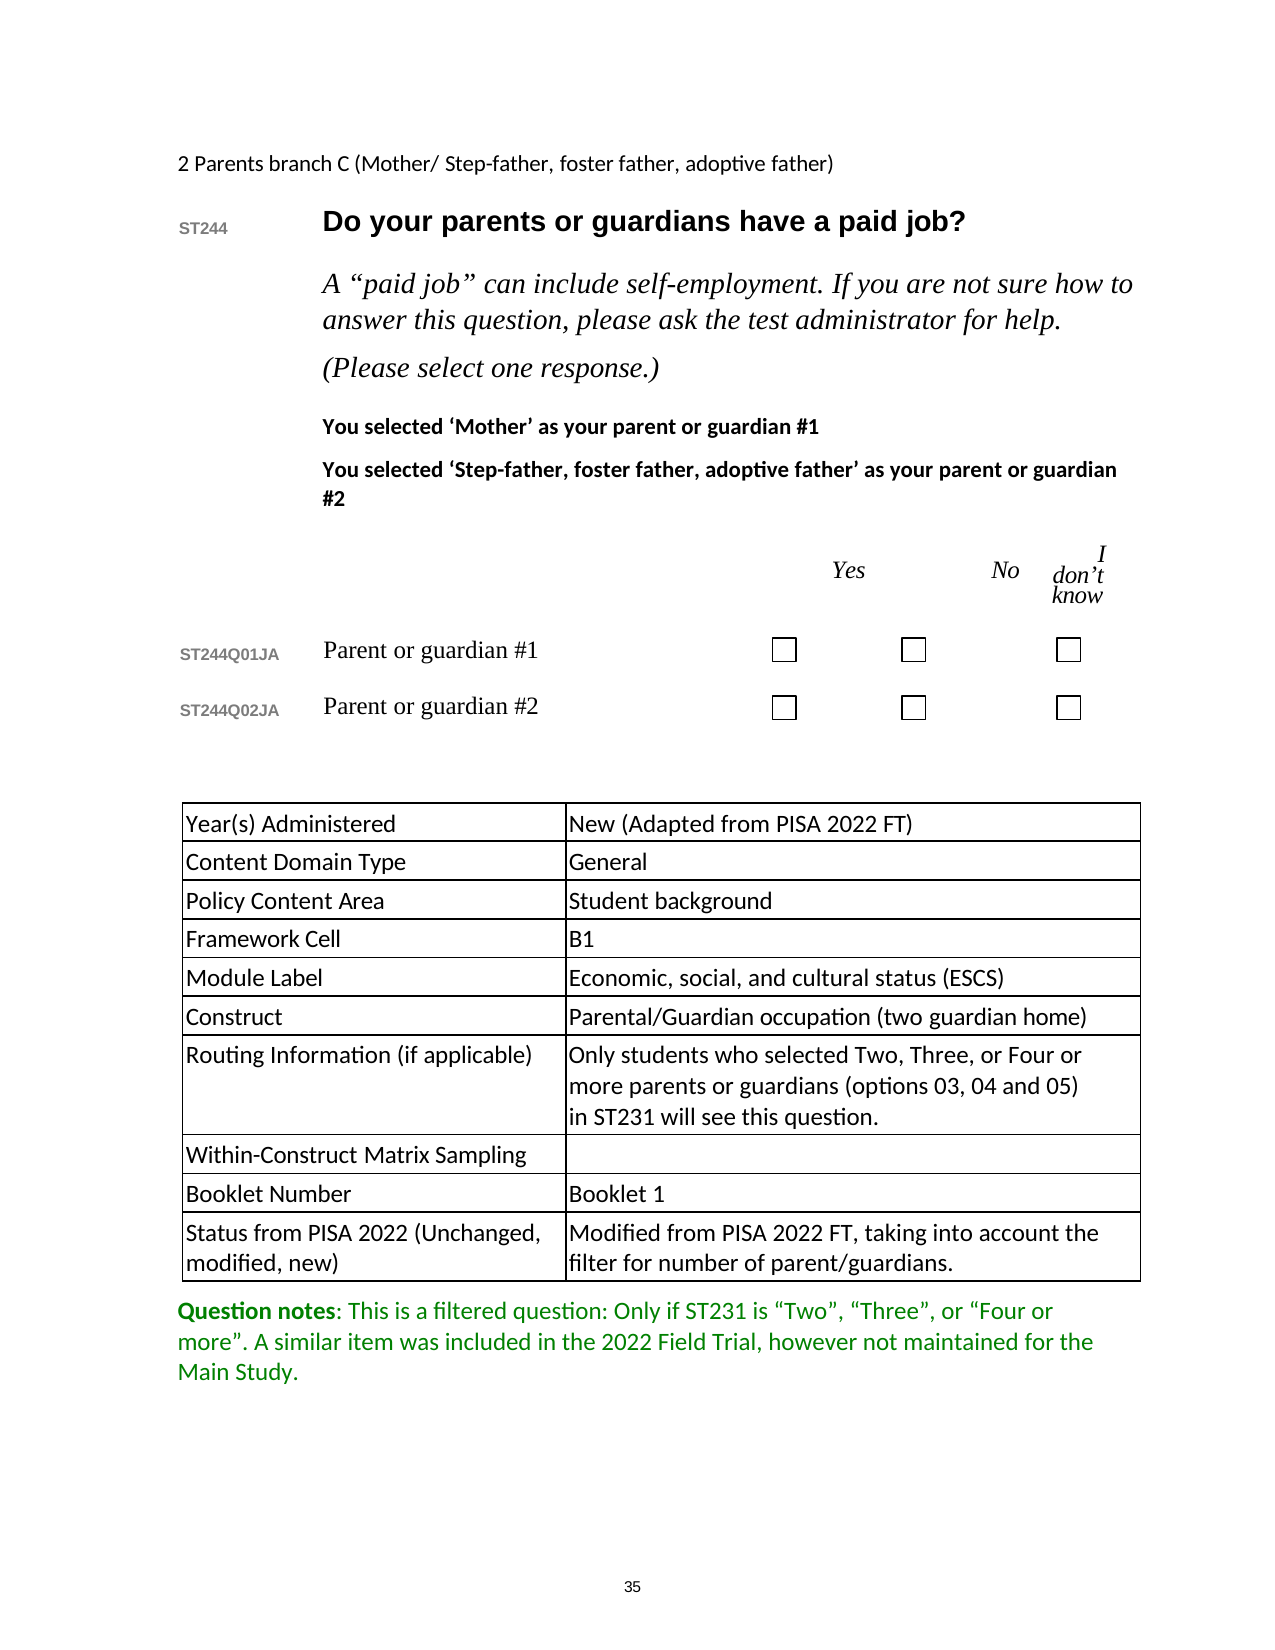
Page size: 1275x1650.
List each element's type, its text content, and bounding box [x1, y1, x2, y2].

table_cell [1013, 680, 1104, 722]
table_cell Economic, social, and cultural status (ESCS) [567, 958, 1140, 995]
table_cell Student background [567, 881, 1140, 918]
table_cell [669, 680, 871, 722]
table_cell Routing Information (if applicable) [183, 1036, 565, 1134]
table_header ST244Q01JA [174, 638, 301, 680]
table_cell Parental/Guardian occupation (two guardian home) [567, 997, 1140, 1034]
table_header [669, 638, 871, 680]
table_cell Status from PISA 2022 (Unchanged, modified, new) [183, 1213, 565, 1280]
table_header Year(s) Administered [183, 804, 565, 840]
text 2 Parents branch C (Mother/ Step-father, foster father, adoptive father) [177, 149, 1248, 177]
table_header [1013, 638, 1104, 680]
text Question notes: This is a filtered question: Only if ST231 is “Two”, “Three”, or “Four or more”. A similar item was included in the 2022 Field Trial, however not maintained for the Main Study. [177, 1296, 1119, 1387]
table_cell Booklet 1 [567, 1174, 1140, 1211]
table_cell Policy Content Area [183, 881, 565, 918]
table_cell Within-Construct Matrix Sampling [183, 1135, 565, 1172]
table_cell Parent or guardian #2 [301, 680, 668, 722]
table_header New (Adapted from PISA 2022 FT) [567, 804, 1140, 840]
table_cell General [567, 842, 1140, 879]
table_cell Booklet Number [183, 1174, 565, 1211]
table_cell Modified from PISA 2022 FT, taking into account the filter for number of parent/guardians. [567, 1213, 1140, 1280]
table_header Parent or guardian #1 [301, 638, 668, 680]
text Yes No I don’t know [775, 537, 1106, 609]
table_cell [567, 1135, 1140, 1172]
text You selected ‘Step-father, foster father, adoptive father’ as your parent or guardian #2 [322, 455, 1119, 512]
table_cell [871, 680, 1013, 722]
table_header [871, 638, 1013, 680]
subtitle (Please select one response.) [322, 350, 1248, 383]
table_cell ST244Q02JA [174, 680, 301, 722]
subtitle A “paid job” can include self-employment. If you are not sure how to answer this question, please ask the test administrator for help. [322, 266, 1138, 335]
subtitle ST244 Do your parents or guardians have a paid job? [179, 204, 1248, 238]
text You selected ‘Mother’ as your parent or guardian #1 [322, 412, 1248, 440]
table_cell Only students who selected Two, Three, or Four or more parents or guardians (options 03, 04 and 05) in ST231 will see this question. [567, 1036, 1140, 1134]
table_cell Content Domain Type [183, 842, 565, 879]
table_cell Construct [183, 997, 565, 1034]
table_cell B1 [567, 920, 1140, 957]
table_cell Framework Cell [183, 920, 565, 957]
table_cell Module Label [183, 958, 565, 995]
